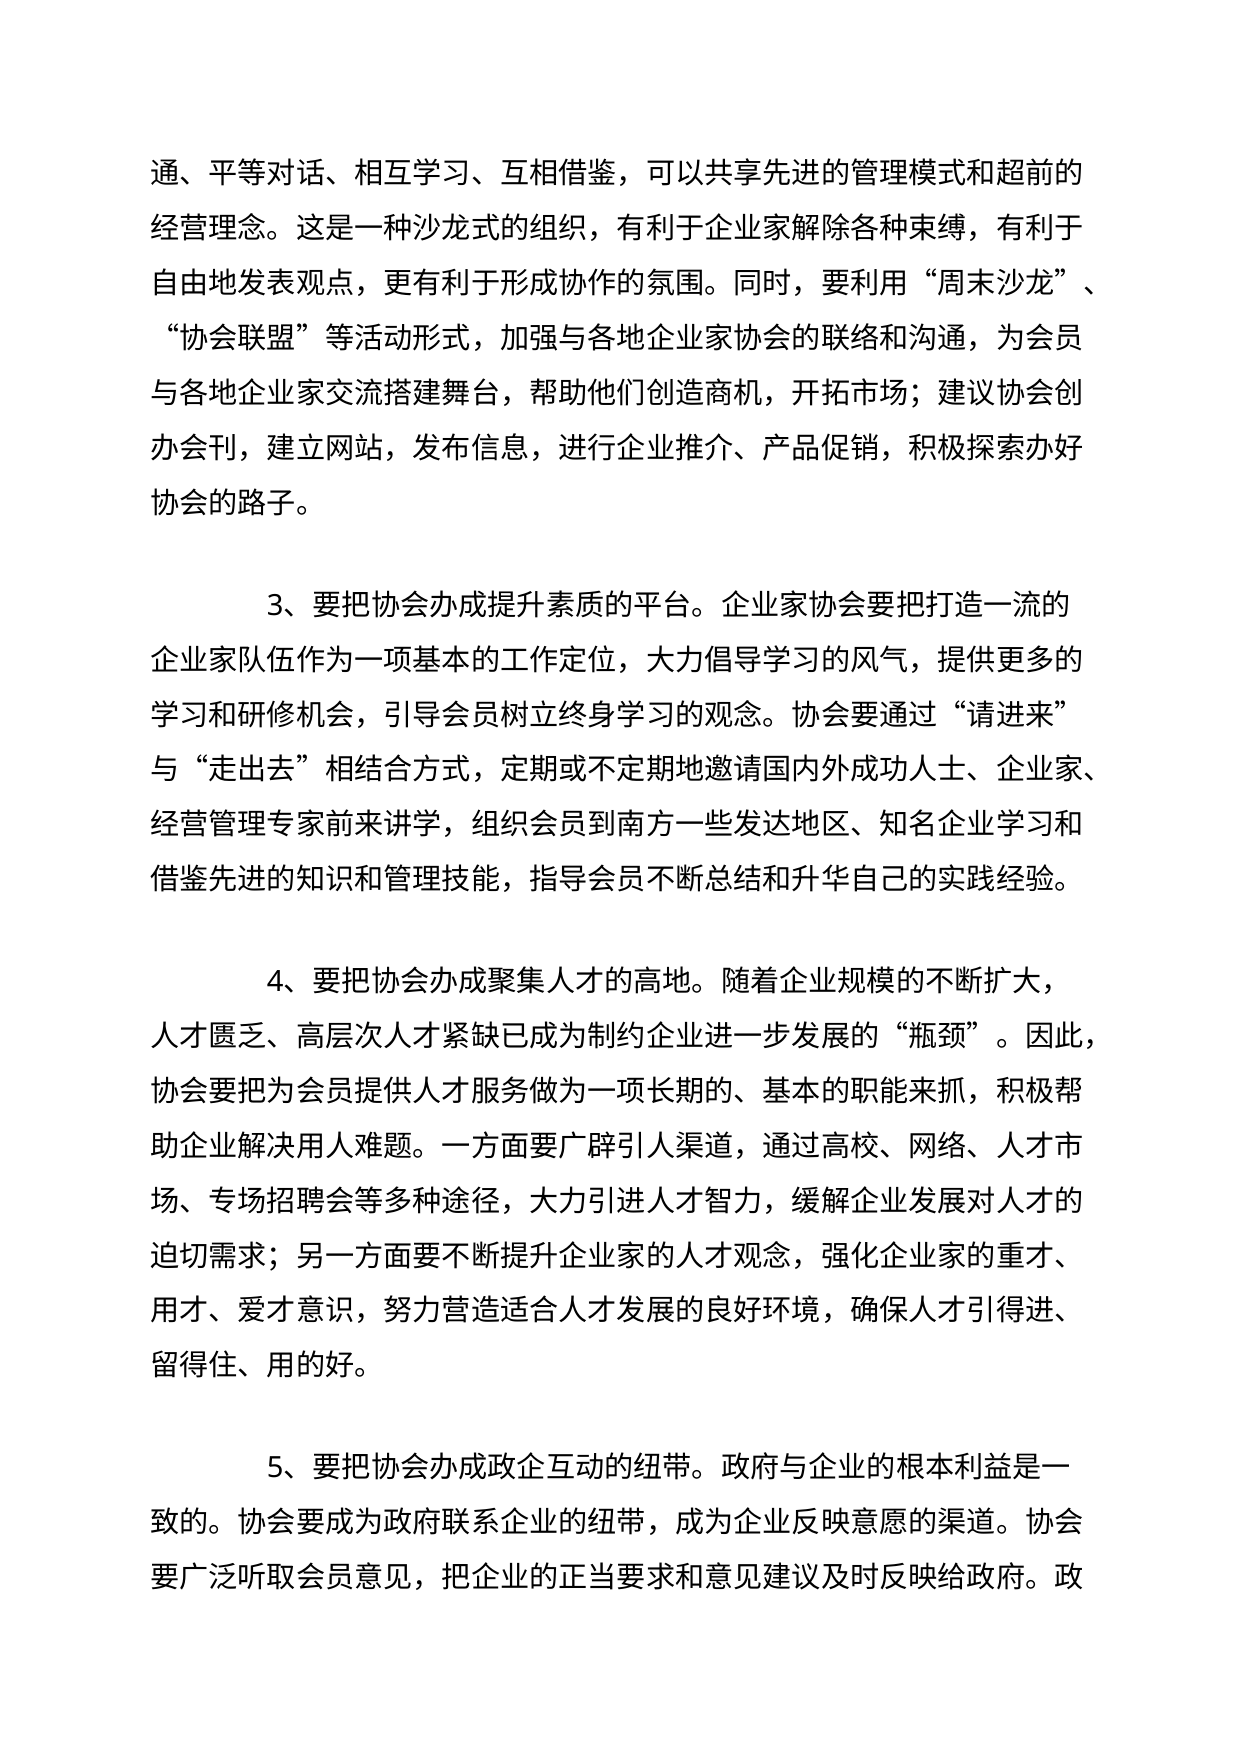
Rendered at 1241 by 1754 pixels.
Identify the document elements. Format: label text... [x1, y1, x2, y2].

text 3、要把协会办成提升素质的平台。企业家协会要把打造一流的企业家队伍作为一项基本的工作定位，大力倡导学习的风气，提供更多的学习和研修机会，引导会员树立终身学习的观念。协会要通过“请进来”与“走出去”相结合方式，定期或不定期地邀请国内外成功人士、企业家、经营管理专家前来讲学，组织会员到南方一些发达地区、知名企业学习和借鉴先进的知识和管理技能，指导会员不断总结和升华自己的实践经验。 [150, 581, 1090, 898]
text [150, 1444, 1090, 1596]
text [150, 150, 1090, 522]
text 4、要把协会办成聚集人才的高地。随着企业规模的不断扩大，人才匮乏、高层次人才紧缺已成为制约企业进一步发展的“瓶颈”。因此，协会要把为会员提供人才服务做为一项长期的、基本的职能来抓，积极帮助企业解决用人难题。一方面要广辟引人渠道，通过高校、网络、人才市场、专场招聘会等多种途径，大力引进人才智力，缓解企业发展对人才的迫切需求；另一方面要不断提升企业家的人才观念，强化企业家的重才、用才、爱才意识，努力营造适合人才发展的良好环境，确保人才引得进、留得住、用的好。 [150, 957, 1090, 1384]
